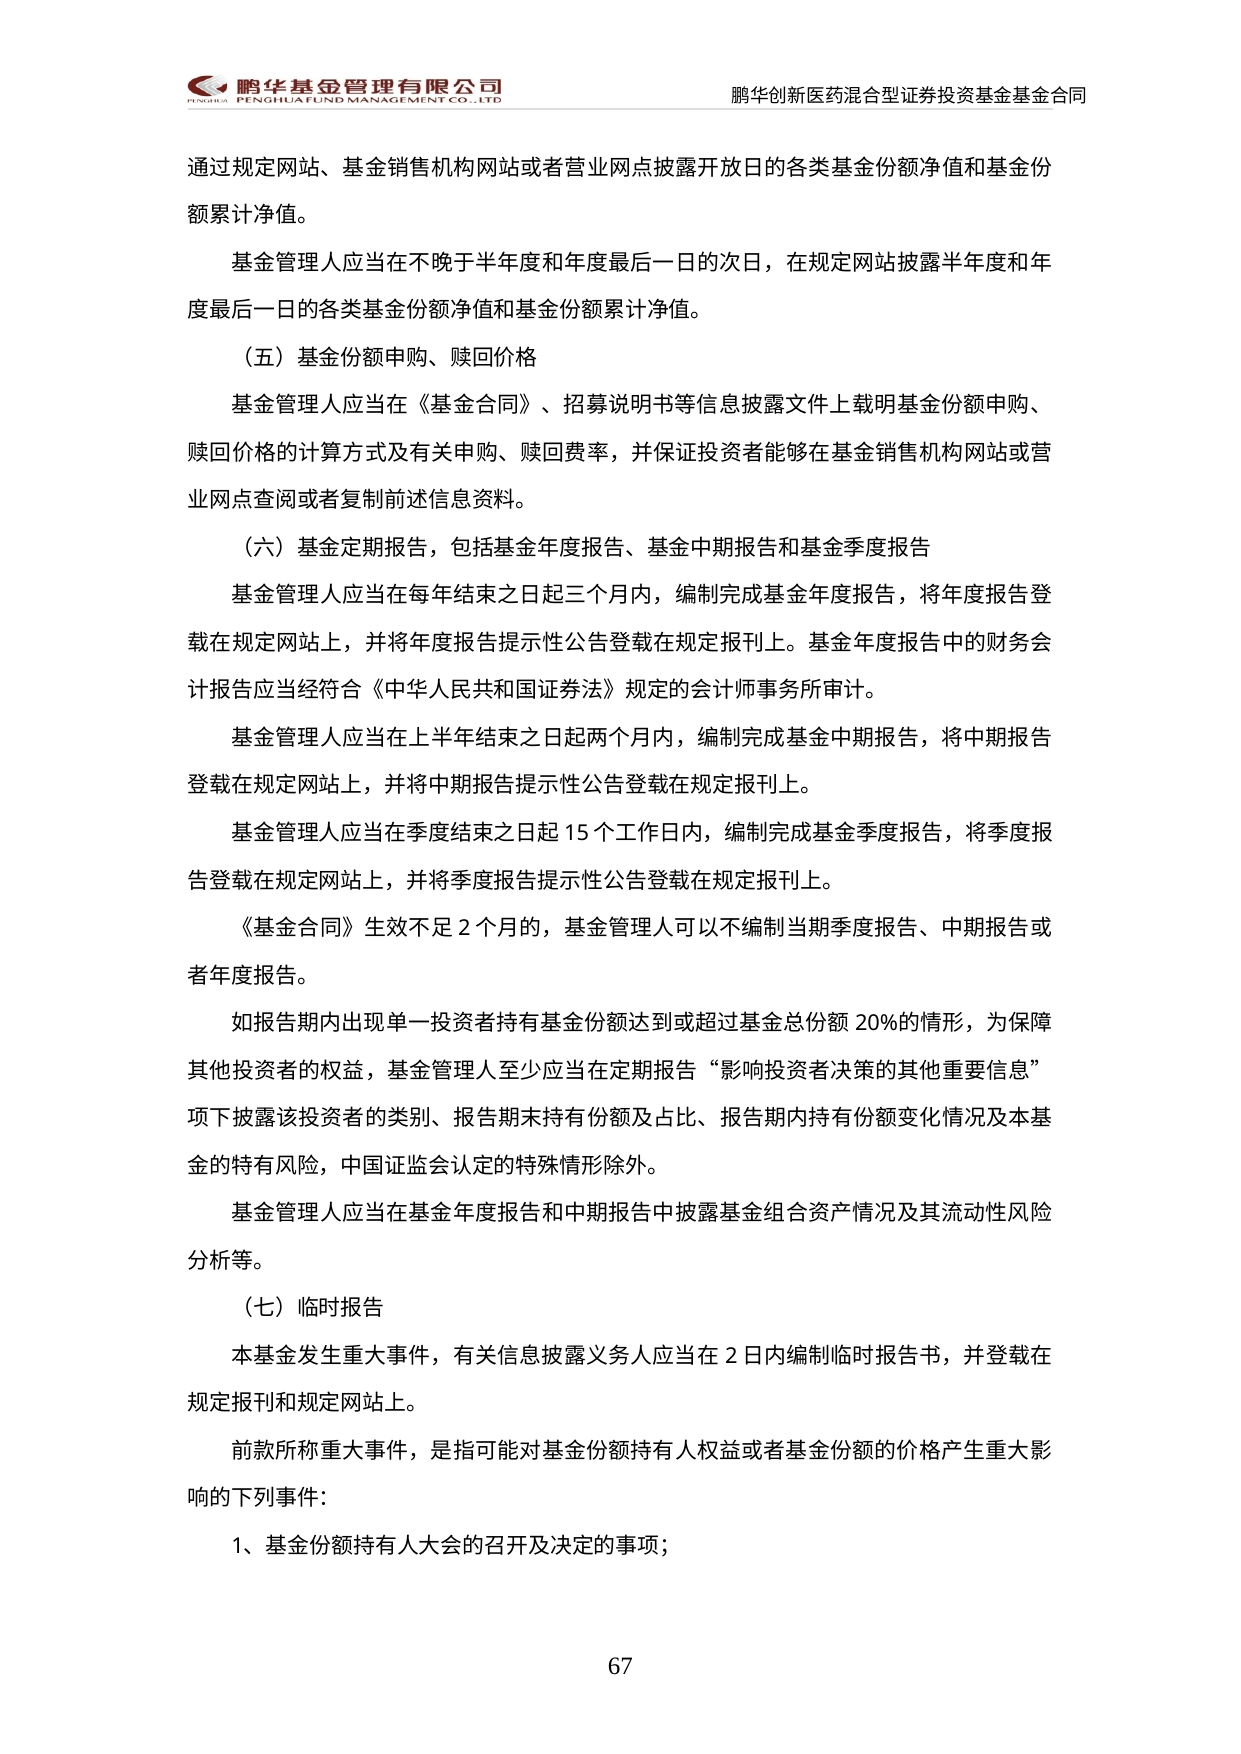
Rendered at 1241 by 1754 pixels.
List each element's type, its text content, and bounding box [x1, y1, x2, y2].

text 基金管理人应当在基金年度报告和中期报告中披露基金组合资产情况及其流动性风险分析等。 [187, 1195, 1053, 1274]
picture [187, 73, 501, 103]
text 1、基金份额持有人大会的召开及决定的事项； [187, 1528, 1053, 1560]
text 前款所称重大事件，是指可能对基金份额持有人权益或者基金份额的价格产生重大影响的下列事件： [187, 1433, 1053, 1512]
text 《基金合同》生效不足2个月的，基金管理人可以不编制当期季度报告、中期报告或者年度报告。 [187, 910, 1053, 989]
text 基金管理人应当在不晚于半年度和年度最后一日的次日，在规定网站披露半年度和年度最后一日的各类基金份额净值和基金份额累计净值。 [187, 245, 1053, 324]
text （五）基金份额申购、赎回价格 [187, 340, 1053, 372]
text （六）基金定期报告，包括基金年度报告、基金中期报告和基金季度报告 [187, 530, 1053, 562]
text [187, 150, 1053, 229]
text 基金管理人应当在每年结束之日起三个月内，编制完成基金年度报告，将年度报告登载在规定网站上，并将年度报告提示性公告登载在规定报刊上。基金年度报告中的财务会计报告应当经符合《中华人民共和国证券法》规定的会计师事务所审计。 [187, 577, 1053, 704]
text （七）临时报告 [187, 1290, 1053, 1322]
text 基金管理人应当在季度结束之日起15个工作日内，编制完成基金季度报告，将季度报告登载在规定网站上，并将季度报告提示性公告登载在规定报刊上。 [187, 815, 1053, 894]
text 基金管理人应当在《基金合同》、招募说明书等信息披露文件上载明基金份额申购、赎回价格的计算方式及有关申购、赎回费率，并保证投资者能够在基金销售机构网站或营业网点查阅或者复制前述信息资料。 [187, 387, 1053, 514]
text 如报告期内出现单一投资者持有基金份额达到或超过基金总份额20%的情形，为保障其他投资者的权益，基金管理人至少应当在定期报告“影响投资者决策的其他重要信息”项下披露该投资者的类别、报告期末持有份额及占比、报告期内持有份额变化情况及本基金的特有风险，中国证监会认定的特殊情形除外。 [187, 1005, 1053, 1179]
text 基金管理人应当在上半年结束之日起两个月内，编制完成基金中期报告，将中期报告登载在规定网站上，并将中期报告提示性公告登载在规定报刊上。 [187, 720, 1053, 799]
text 本基金发生重大事件，有关信息披露义务人应当在2日内编制临时报告书，并登载在规定报刊和规定网站上。 [187, 1338, 1053, 1417]
